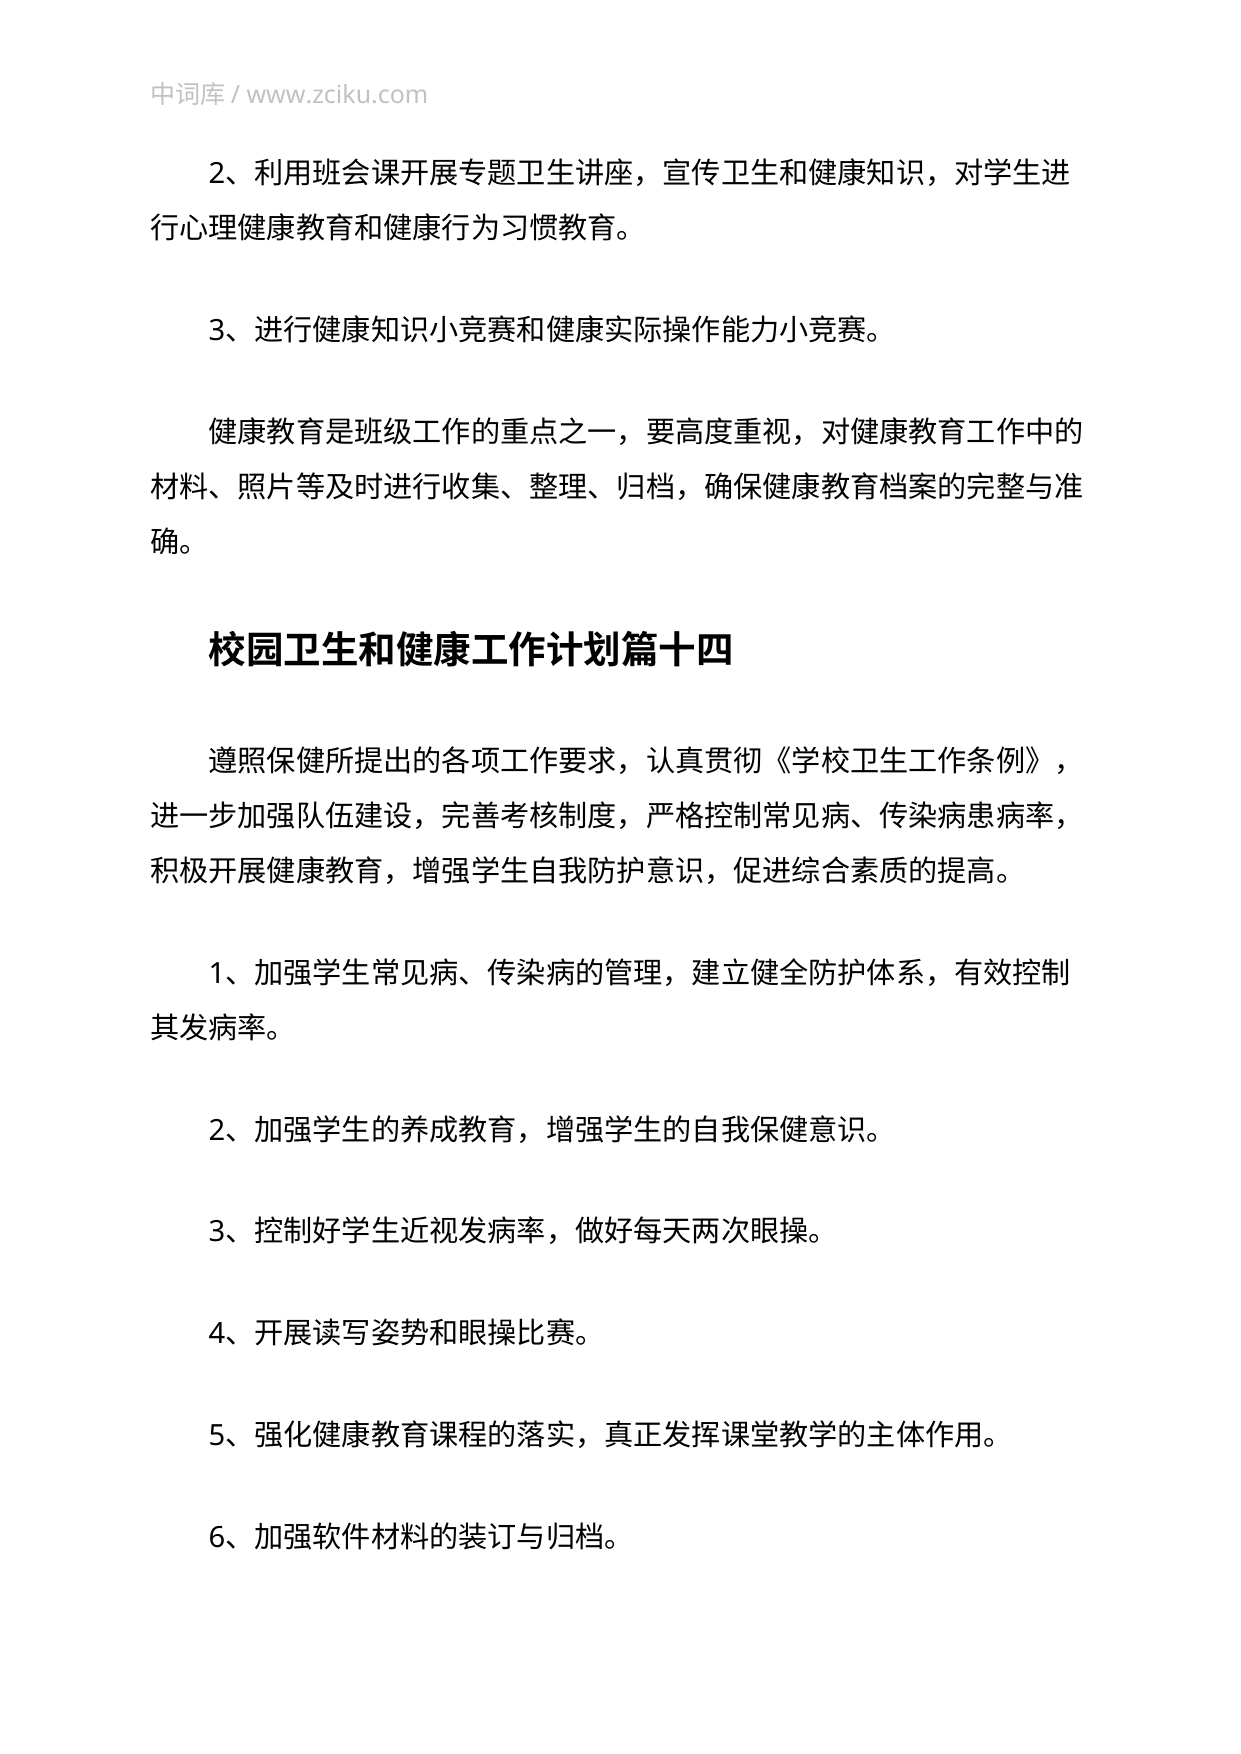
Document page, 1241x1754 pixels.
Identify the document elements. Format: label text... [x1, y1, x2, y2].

text 2、加强学生的养成教育，增强学生的自我保健意识。 [150, 1106, 1090, 1148]
text 3、进行健康知识小竞赛和健康实际操作能力小竞赛。 [150, 307, 1090, 349]
text 健康教育是班级工作的重点之一，要高度重视，对健康教育工作中的材料、照片等及时进行收集、整理、归档，确保健康教育档案的完整与准确。 [150, 409, 1090, 561]
text 遵照保健所提出的各项工作要求，认真贯彻《学校卫生工作条例》，进一步加强队伍建设，完善考核制度，严格控制常见病、传染病患病率，积极开展健康教育，增强学生自我防护意识，促进综合素质的提高。 [150, 738, 1090, 890]
text 3、控制好学生近视发病率，做好每天两次眼操。 [150, 1208, 1090, 1250]
text 校园卫生和健康工作计划篇十四 [150, 620, 1090, 674]
text 5、强化健康教育课程的落实，真正发挥课堂教学的主体作用。 [150, 1412, 1090, 1454]
text 2、利用班会课开展专题卫生讲座，宣传卫生和健康知识，对学生进行心理健康教育和健康行为习惯教育。 [150, 150, 1090, 247]
text 1、加强学生常见病、传染病的管理，建立健全防护体系，有效控制其发病率。 [150, 949, 1090, 1047]
text 4、开展读写姿势和眼操比赛。 [150, 1310, 1090, 1352]
text 6、加强软件材料的装订与归档。 [150, 1514, 1090, 1556]
